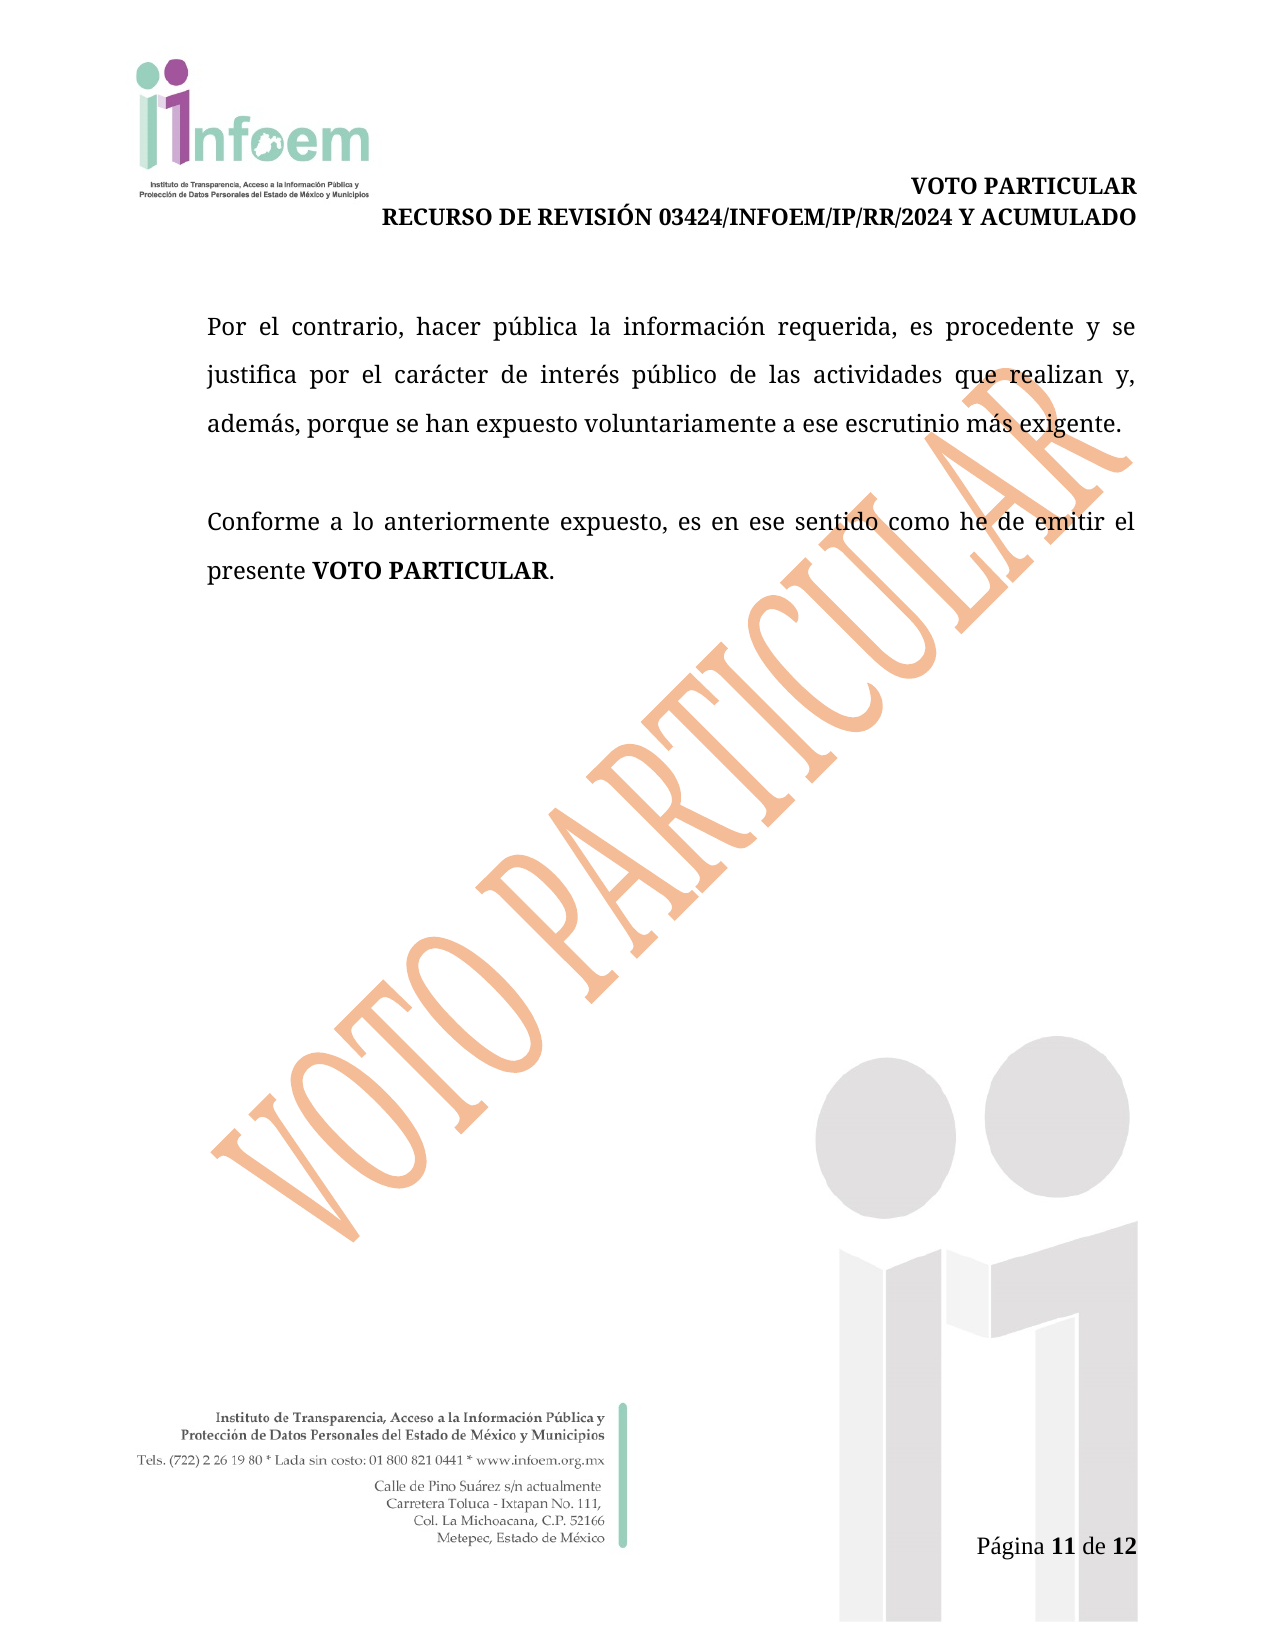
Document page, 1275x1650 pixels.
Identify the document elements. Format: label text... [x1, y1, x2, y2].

text Por el contrario, hacer pública la información requerida, es procedente y se justifica por el carácter de interés público de las actividades que realizan y, además, porque se han expuesto voluntariamente a ese escrutinio más exigente. [207, 309, 1137, 440]
picture [21, 0, 1254, 1622]
text Conforme a lo anteriormente expuesto, es en ese sentido como he de emitir el presente VOTO PARTICULAR. [207, 505, 1137, 586]
